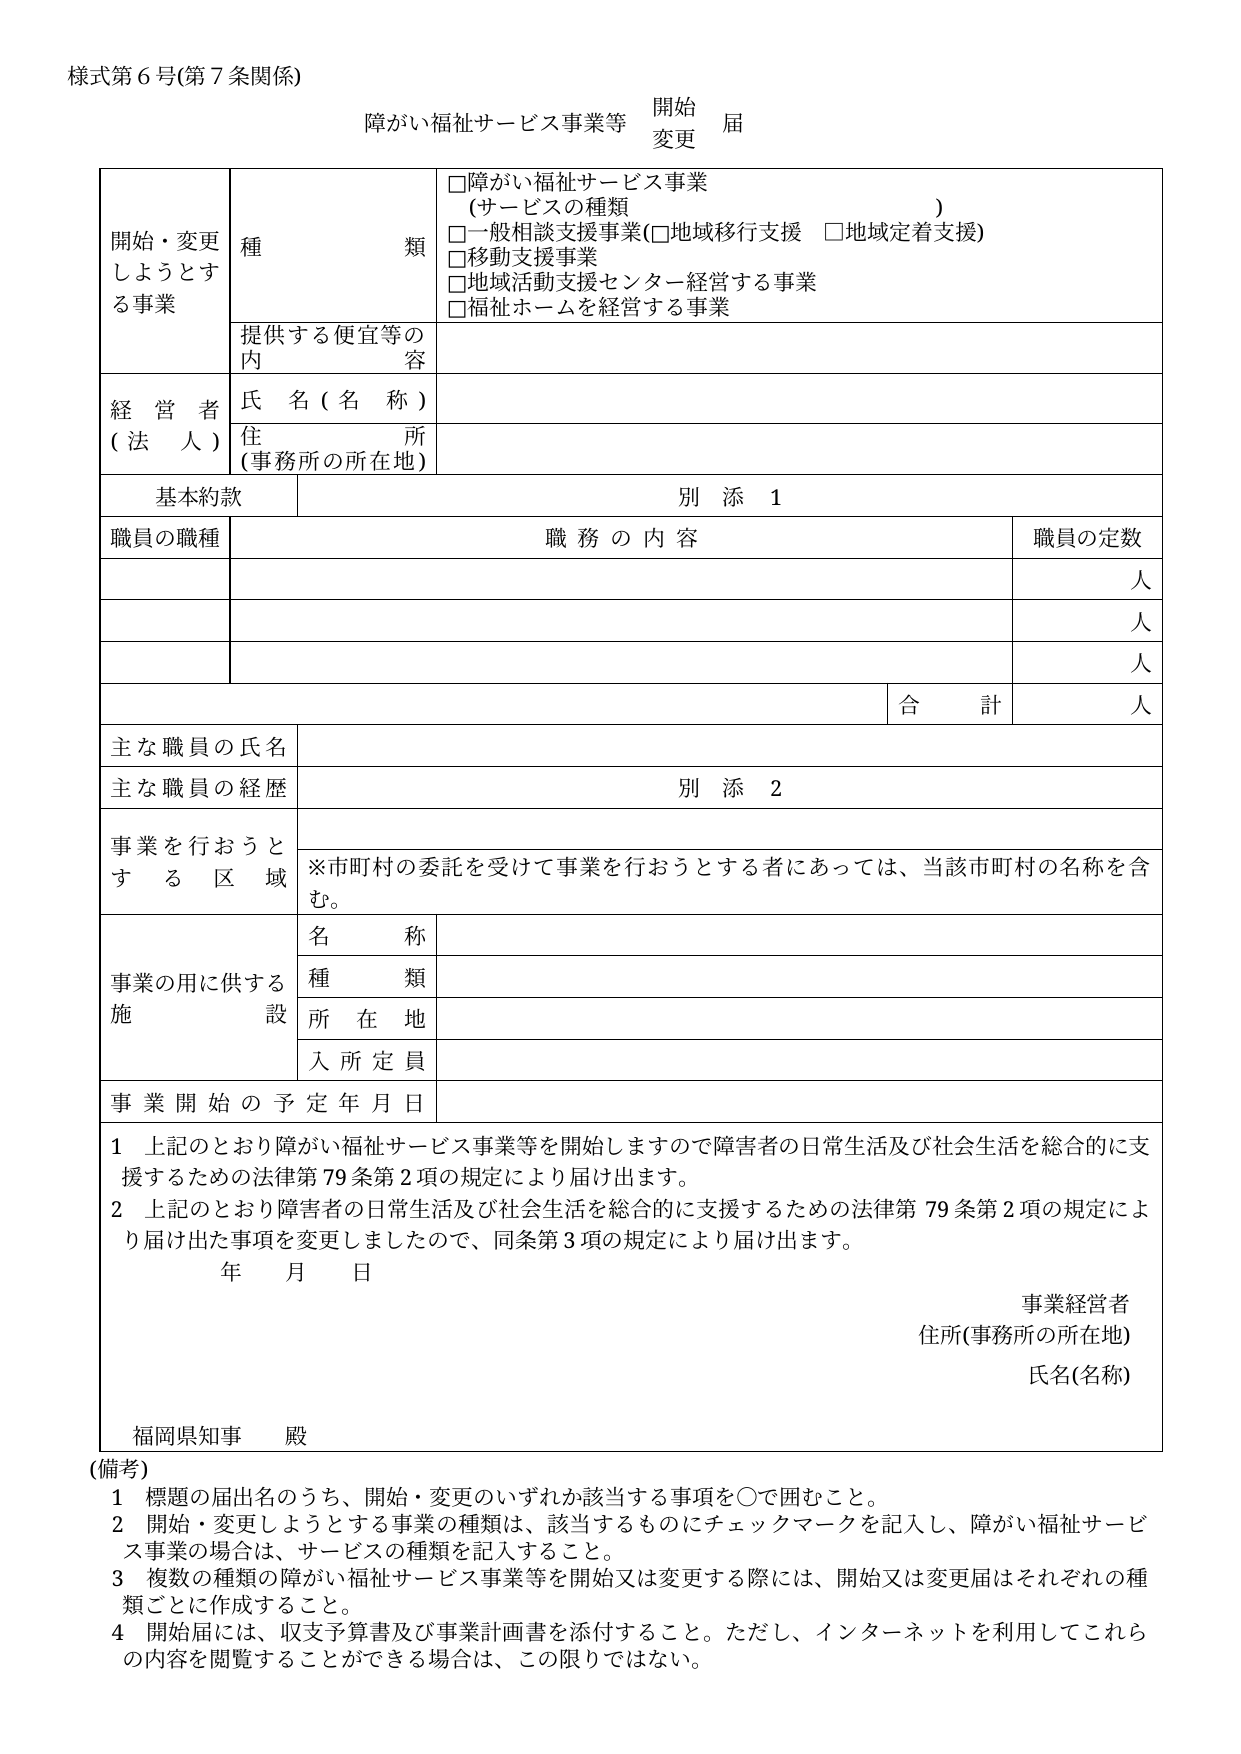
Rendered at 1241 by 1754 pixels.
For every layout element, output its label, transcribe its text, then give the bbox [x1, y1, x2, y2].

table_cell ※市町村の委託を受けて事業を行おうとする者にあっては、当該市町村の名称を含む。 [298, 850, 1162, 913]
table_cell [101, 600, 229, 641]
table_header 障がい福祉サービス事業等 [100, 91, 637, 153]
text 1 標題の届出名のうち、開始・変更のいずれか該当する事項を○で囲むこと。 [89, 1483, 1151, 1511]
table_header 開始・変更しようとする事業 [101, 169, 229, 373]
table_cell 氏名(名称) [231, 374, 436, 423]
table_cell [437, 323, 1162, 373]
table_cell [101, 642, 229, 683]
table_cell 人 [1013, 600, 1162, 641]
table_cell [101, 684, 887, 724]
table_cell 提供する便宜等の内容 [231, 323, 436, 373]
table_cell 経営者 (法人) [101, 374, 229, 474]
text 3 複数の種類の障がい福祉サービス事業等を開始又は変更する際には、開始又は変更届はそれぞれの種類ごとに作成すること。 [89, 1565, 1151, 1619]
table_cell [231, 642, 1012, 683]
table_cell 職員の定数 [1013, 517, 1162, 558]
table_cell 名称 [298, 915, 436, 955]
text 様式第６号(第７条関係) [67, 59, 1151, 91]
table_header □障がい福祉サービス事業 (サービスの種類 ) □一般相談支援事業(□地域移行支援 □地域定着支援) □移動支援事業 □地域活動支援センター経営する事業 □福祉ホームを経営する事業 [437, 169, 1162, 322]
table_cell 種類 [298, 956, 436, 997]
table_cell 主な職員の氏名 [101, 725, 297, 766]
text 2 開始・変更しようとする事業の種類は、該当するものにチェックマークを記入し、障がい福祉サービス事業の場合は、サービスの種類を記入すること。 [89, 1511, 1151, 1565]
table_cell 人 [1013, 642, 1162, 683]
table_cell 別添2 [298, 767, 1162, 808]
table_cell [298, 809, 1162, 849]
table_cell 入所定員 [298, 1040, 436, 1080]
table_cell [298, 725, 1162, 766]
table_cell 基本約款 [101, 475, 297, 516]
table_cell [437, 424, 1162, 474]
table_cell [437, 1040, 1162, 1080]
table_cell [231, 559, 1012, 599]
table_header 種類 [231, 169, 436, 322]
table_cell 主な職員の経歴 [101, 767, 297, 808]
table_cell 職務の内容 [231, 517, 1012, 558]
table_cell 事業を行おうとする区域 [101, 809, 297, 913]
table_cell [231, 600, 1012, 641]
table_cell 事業の用に供する施設 [101, 915, 297, 1080]
table_cell 人 [1013, 684, 1162, 724]
table_cell [101, 559, 229, 599]
table_header 開始 変更 [637, 91, 712, 153]
table_cell [437, 374, 1162, 423]
table_cell [437, 956, 1162, 997]
table_cell 住所 (事務所の所在地) [231, 424, 436, 474]
table_cell [437, 1081, 1162, 1122]
table_header 届 [712, 91, 1162, 153]
table_cell 人 [1013, 559, 1162, 599]
table_cell 別添1 [298, 475, 1162, 516]
table_cell 事業開始の予定年月日 [101, 1081, 436, 1122]
table_cell 1 上記のとおり障がい福祉サービス事業等を開始しますので障害者の日常生活及び社会生活を総合的に支援するための法律第79条第2項の規定により届け出ます。 2 上記のとおり障害者の日常生活及び社会生活を総合的に支援するための法律第79条第2項の規定により届け出た事項を変更しましたので、同条第3項の規定により届け出ます。 年 月 日 事業経営者 住所(事務所の所在地) 氏名(名称) 福岡県知事 殿 [101, 1123, 1162, 1451]
text 4 開始届には、収支予算書及び事業計画書を添付すること。ただし、インターネットを利用してこれらの内容を閲覧することができる場合は、この限りではない。 [89, 1619, 1151, 1673]
text (備考) [89, 1452, 1151, 1483]
table_cell 所在地 [298, 998, 436, 1038]
table_cell 合計 [888, 684, 1012, 724]
table_cell 職員の職種 [101, 517, 229, 558]
table_cell [437, 915, 1162, 955]
table_cell [437, 998, 1162, 1038]
